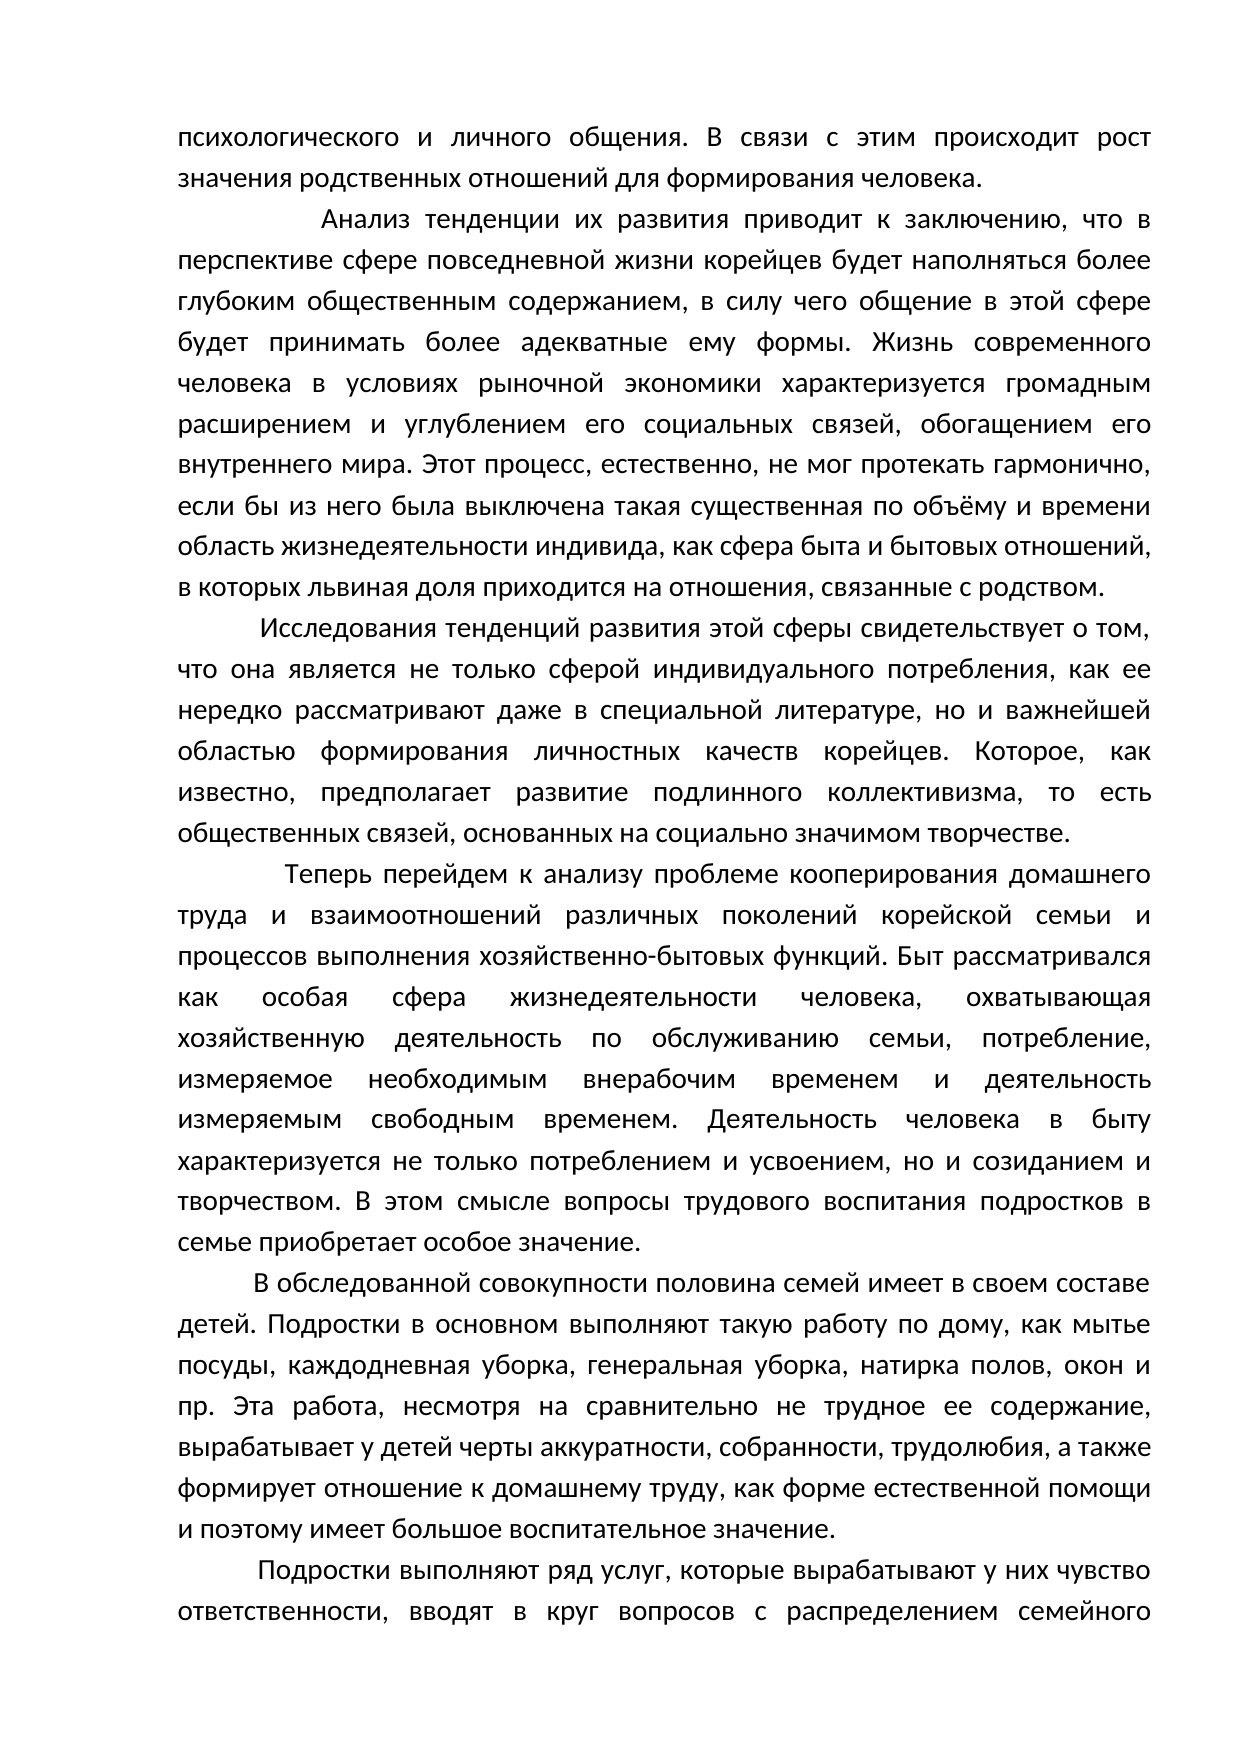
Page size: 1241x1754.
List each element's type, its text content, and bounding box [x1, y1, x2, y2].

list В обследованной совокупности половина семей имеет в своем составе детей. Подростки в основном выполняют такую работу по дому, как мытье посуды, каждодневная уборка, генеральная уборка, натирка полов, окон и пр. Эта работа, несмотря на сравнительно не трудное ее содержание, вырабатывает у детей черты аккуратности, собранности, трудолюбия, а также формирует отношение к домашнему труду, как форме естественной помощи и поэтому имеет большое воспитательное значение. [177, 1264, 1152, 1546]
list Исследования тенденций развития этой сферы свидетельствует о том, что она является не только сферой индивидуального потребления, как ее нередко рассматривают даже в специальной литературе, но и важнейшей областью формирования личностных качеств корейцев. Которое, как известно, предполагает развитие подлинного коллективизма, то есть общественных связей, основанных на социально значимом творчестве. [177, 609, 1152, 850]
list Теперь перейдем к анализу проблеме кооперирования домашнего труда и взаимоотношений различных поколений корейской семьи и процессов выполнения хозяйственно-бытовых функций. Быт рассматривался как особая сфера жизнедеятельности человека, охватывающая хозяйственную деятельность по обслуживанию семьи, потребление, измеряемое необходимым внерабочим временем и деятельность измеряемым свободным временем. Деятельность человека в быту характеризуется не только потреблением и усвоением, но и созиданием и творчеством. В этом смысле вопросы трудового воспитания подростков в семье приобретает особое значение. [177, 855, 1152, 1259]
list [177, 1551, 1152, 1627]
list Анализ тенденции их развития приводит к заключению, что в перспективе сфере повседневной жизни корейцев будет наполняться более глубоким общественным содержанием, в силу чего общение в этой сфере будет принимать более адекватные ему формы. Жизнь современного человека в условиях рыночной экономики характеризуется громадным расширением и углублением его социальных связей, обогащением его внутреннего мира. Этот процесс, естественно, не мог протекать гармонично, если бы из него была выключена такая существенная по объёму и времени область жизнедеятельности индивида, как сфера быта и бытовых отношений, в которых львиная доля приходится на отношения, связанные с родством. [177, 200, 1152, 604]
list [177, 118, 1152, 195]
